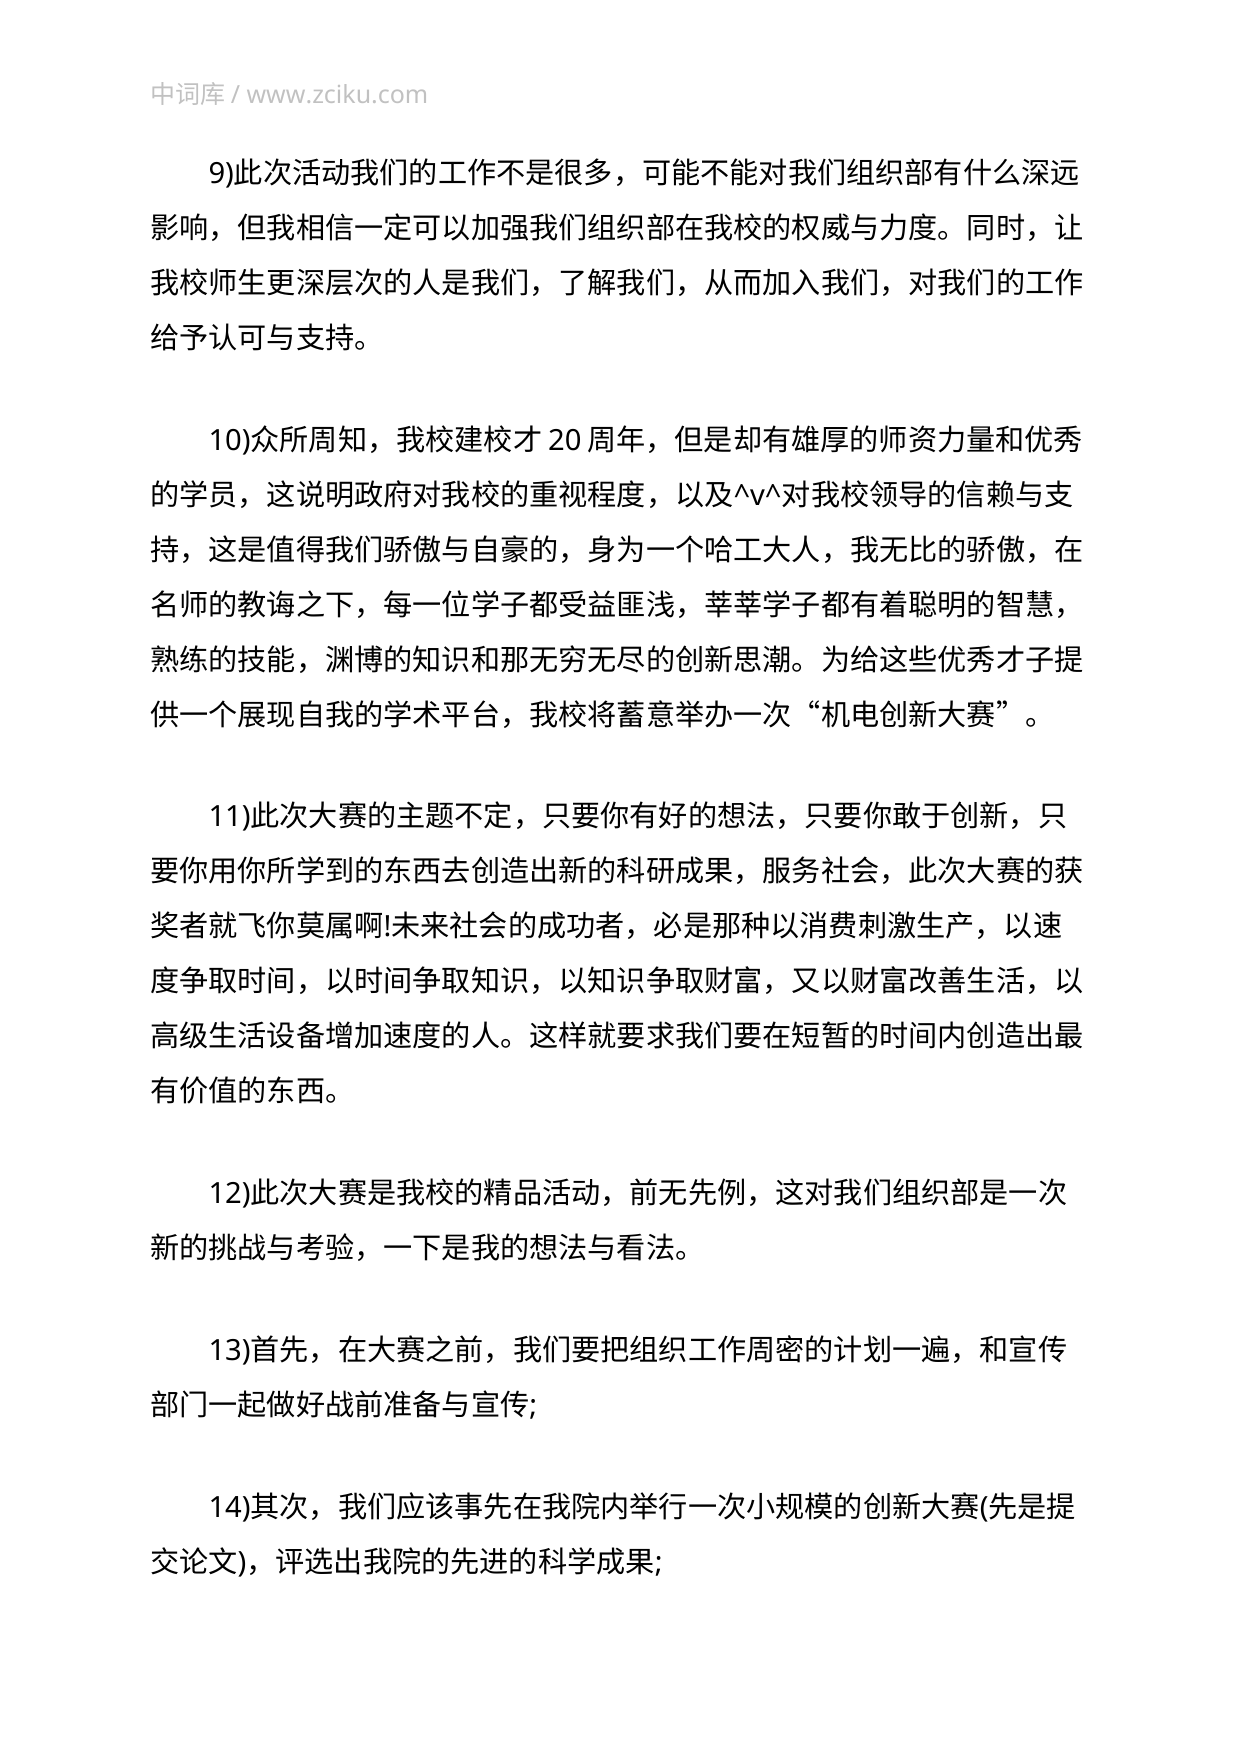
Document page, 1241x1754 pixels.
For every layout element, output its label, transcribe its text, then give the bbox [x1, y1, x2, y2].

text 11)此次大赛的主题不定，只要你有好的想法，只要你敢于创新，只要你用你所学到的东西去创造出新的科研成果，服务社会，此次大赛的获奖者就飞你莫属啊!未来社会的成功者，必是那种以消费刺激生产，以速度争取时间，以时间争取知识，以知识争取财富，又以财富改善生活，以高级生活设备增加速度的人。这样就要求我们要在短暂的时间内创造出最有价值的东西。 [150, 793, 1090, 1110]
text 13)首先，在大赛之前，我们要把组织工作周密的计划一遍，和宣传部门一起做好战前准备与宣传; [150, 1326, 1090, 1424]
text 14)其次，我们应该事先在我院内举行一次小规模的创新大赛(先是提交论文)，评选出我院的先进的科学成果; [150, 1483, 1090, 1581]
text 12)此次大赛是我校的精品活动，前无先例，这对我们组织部是一次新的挑战与考验，一下是我的想法与看法。 [150, 1169, 1090, 1267]
text 10)众所周知，我校建校才20周年，但是却有雄厚的师资力量和优秀的学员，这说明政府对我校的重视程度，以及^v^对我校领导的信赖与支持，这是值得我们骄傲与自豪的，身为一个哈工大人，我无比的骄傲，在名师的教诲之下，每一位学子都受益匪浅，莘莘学子都有着聪明的智慧，熟练的技能，渊博的知识和那无穷无尽的创新思潮。为给这些优秀才子提供一个展现自我的学术平台，我校将蓄意举办一次“机电创新大赛”。 [150, 417, 1090, 733]
text 9)此次活动我们的工作不是很多，可能不能对我们组织部有什么深远影响，但我相信一定可以加强我们组织部在我校的权威与力度。同时，让我校师生更深层次的人是我们，了解我们，从而加入我们，对我们的工作给予认可与支持。 [150, 150, 1090, 357]
